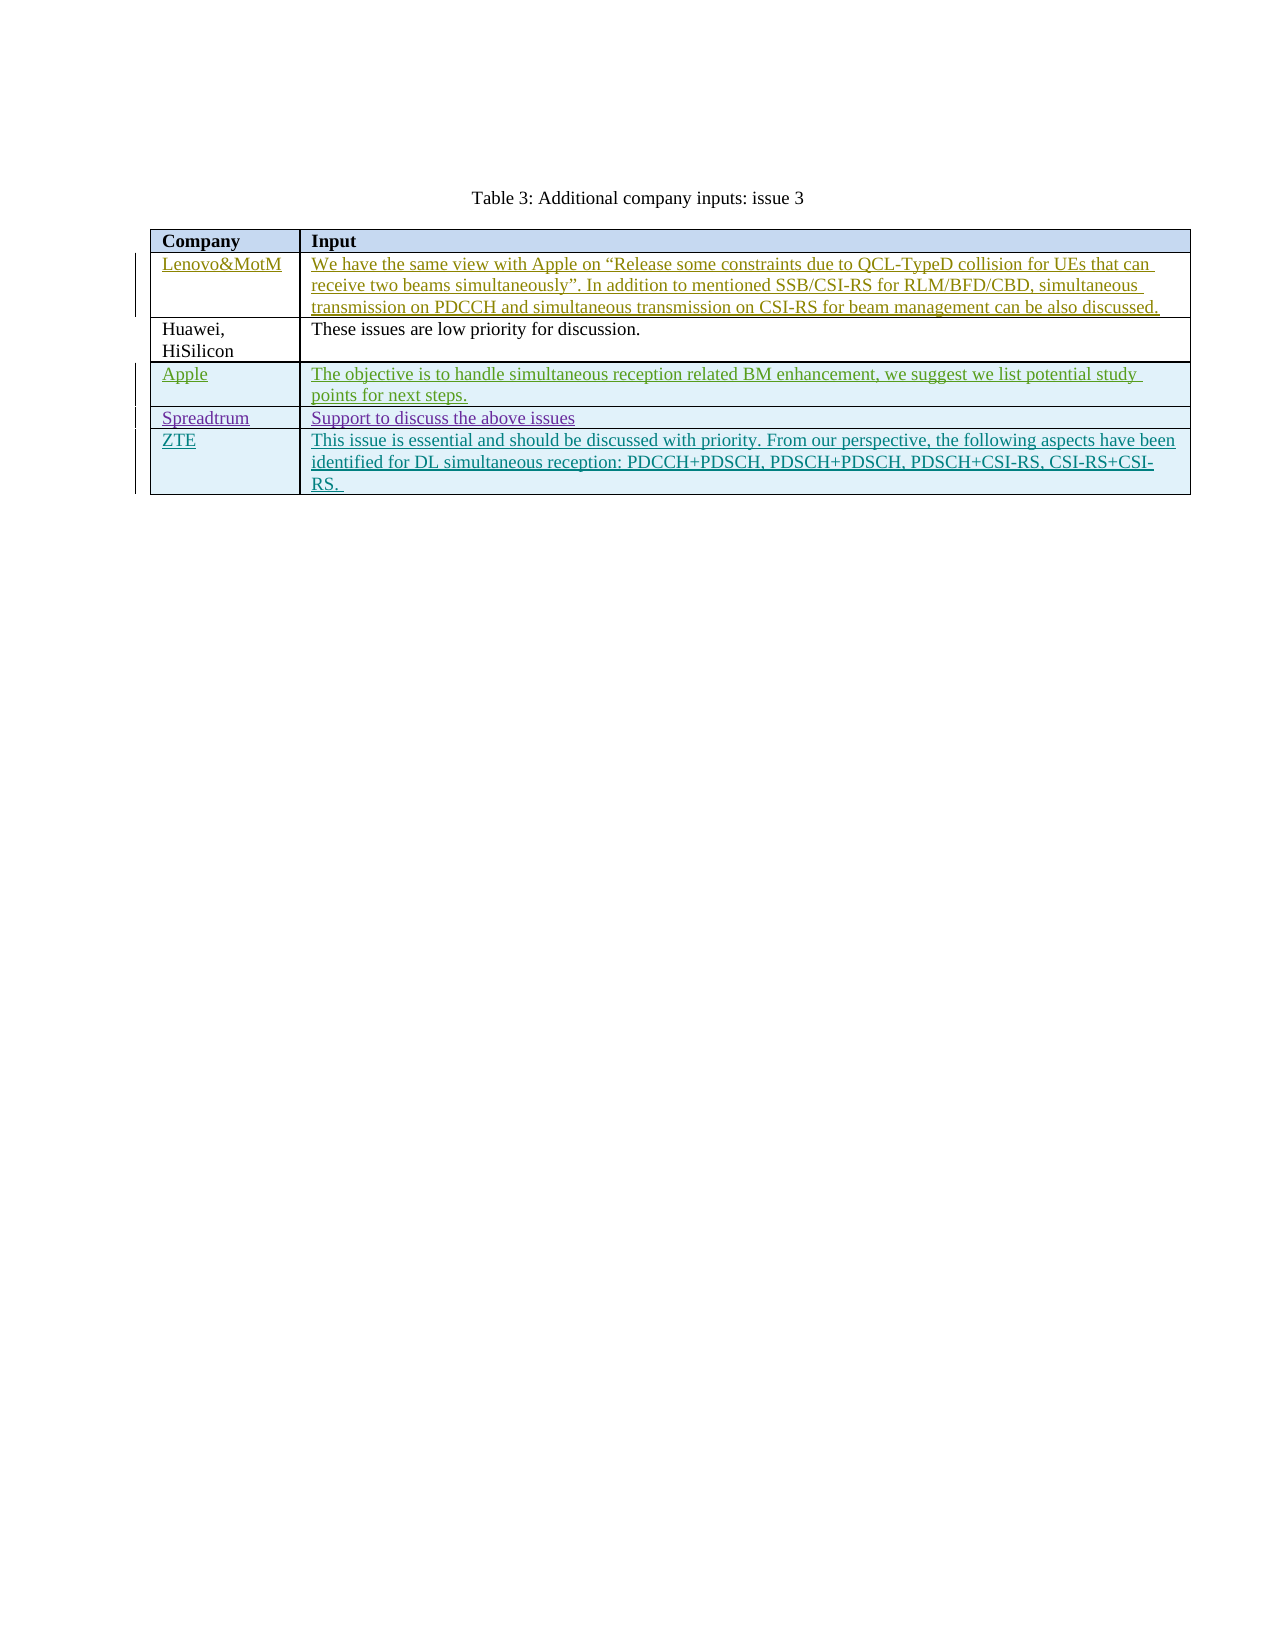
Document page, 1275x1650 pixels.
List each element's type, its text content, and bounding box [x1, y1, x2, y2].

table_header Input [301, 230, 1190, 252]
table_cell [151, 253, 299, 317]
table_cell These issues are low priority for discussion. [301, 318, 1190, 361]
table_header Company [151, 230, 299, 252]
table_cell Huawei, HiSilicon [151, 318, 299, 361]
table_cell [301, 253, 1190, 317]
text Table 3: Additional company inputs: issue 3 [150, 187, 1125, 208]
